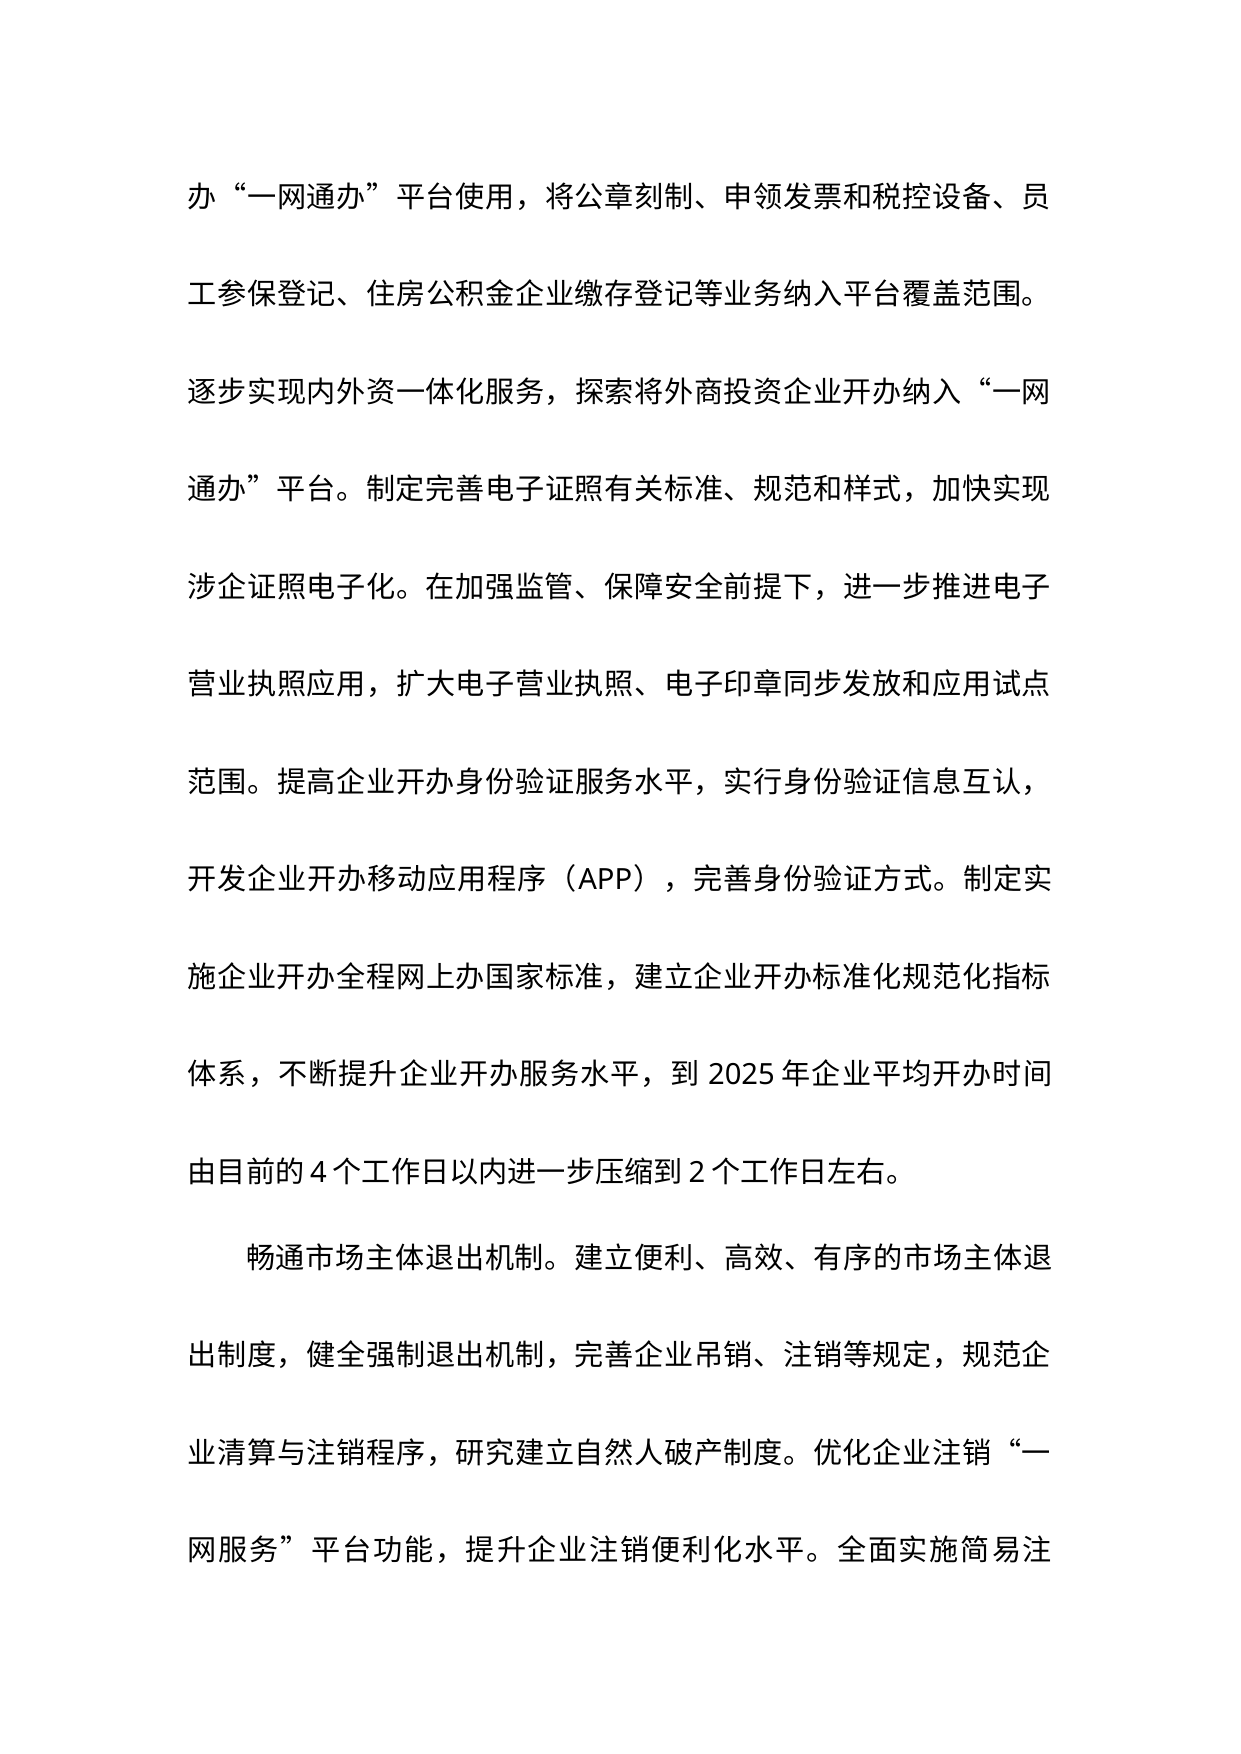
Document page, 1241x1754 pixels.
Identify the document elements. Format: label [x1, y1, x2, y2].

text [187, 1223, 1053, 1581]
text [187, 162, 1053, 1202]
